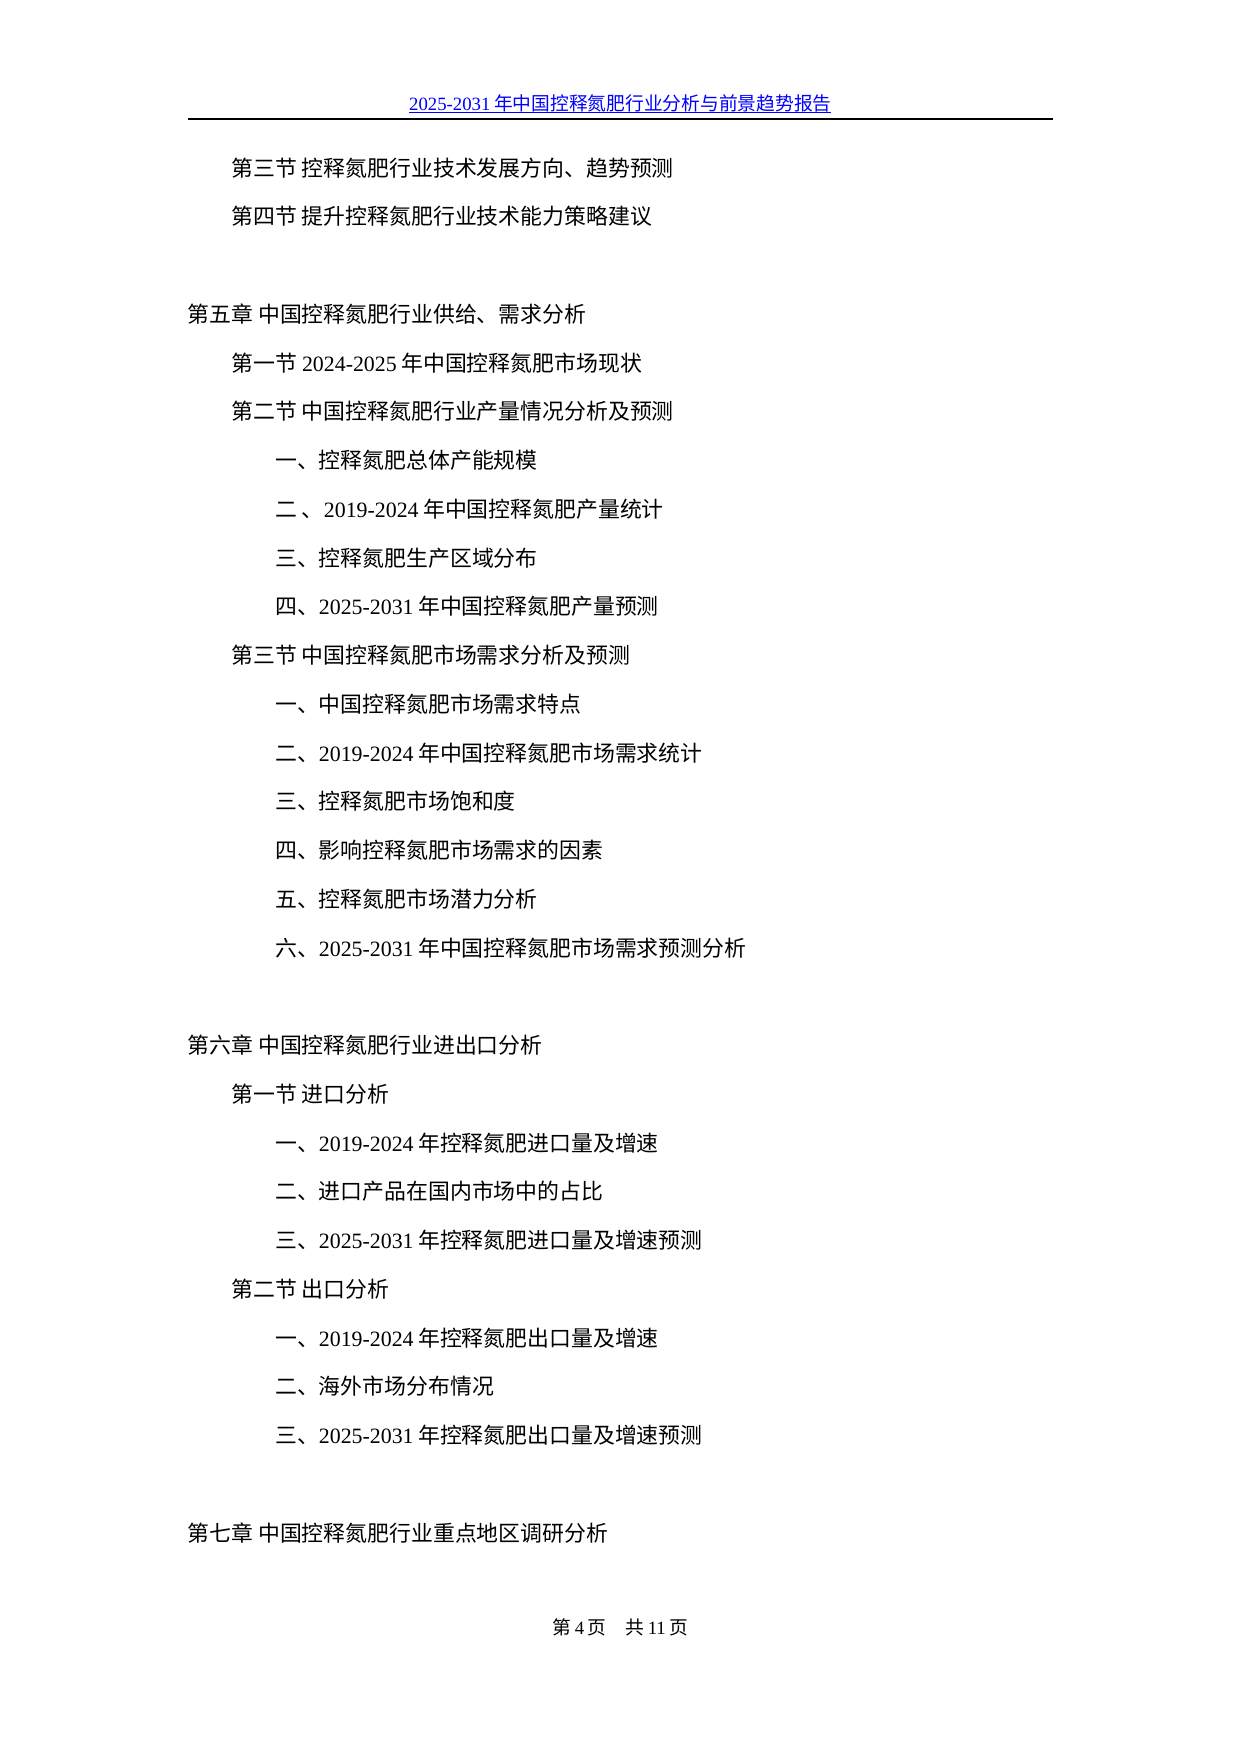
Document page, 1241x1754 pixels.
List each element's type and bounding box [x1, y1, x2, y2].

text [187, 150, 1053, 1548]
